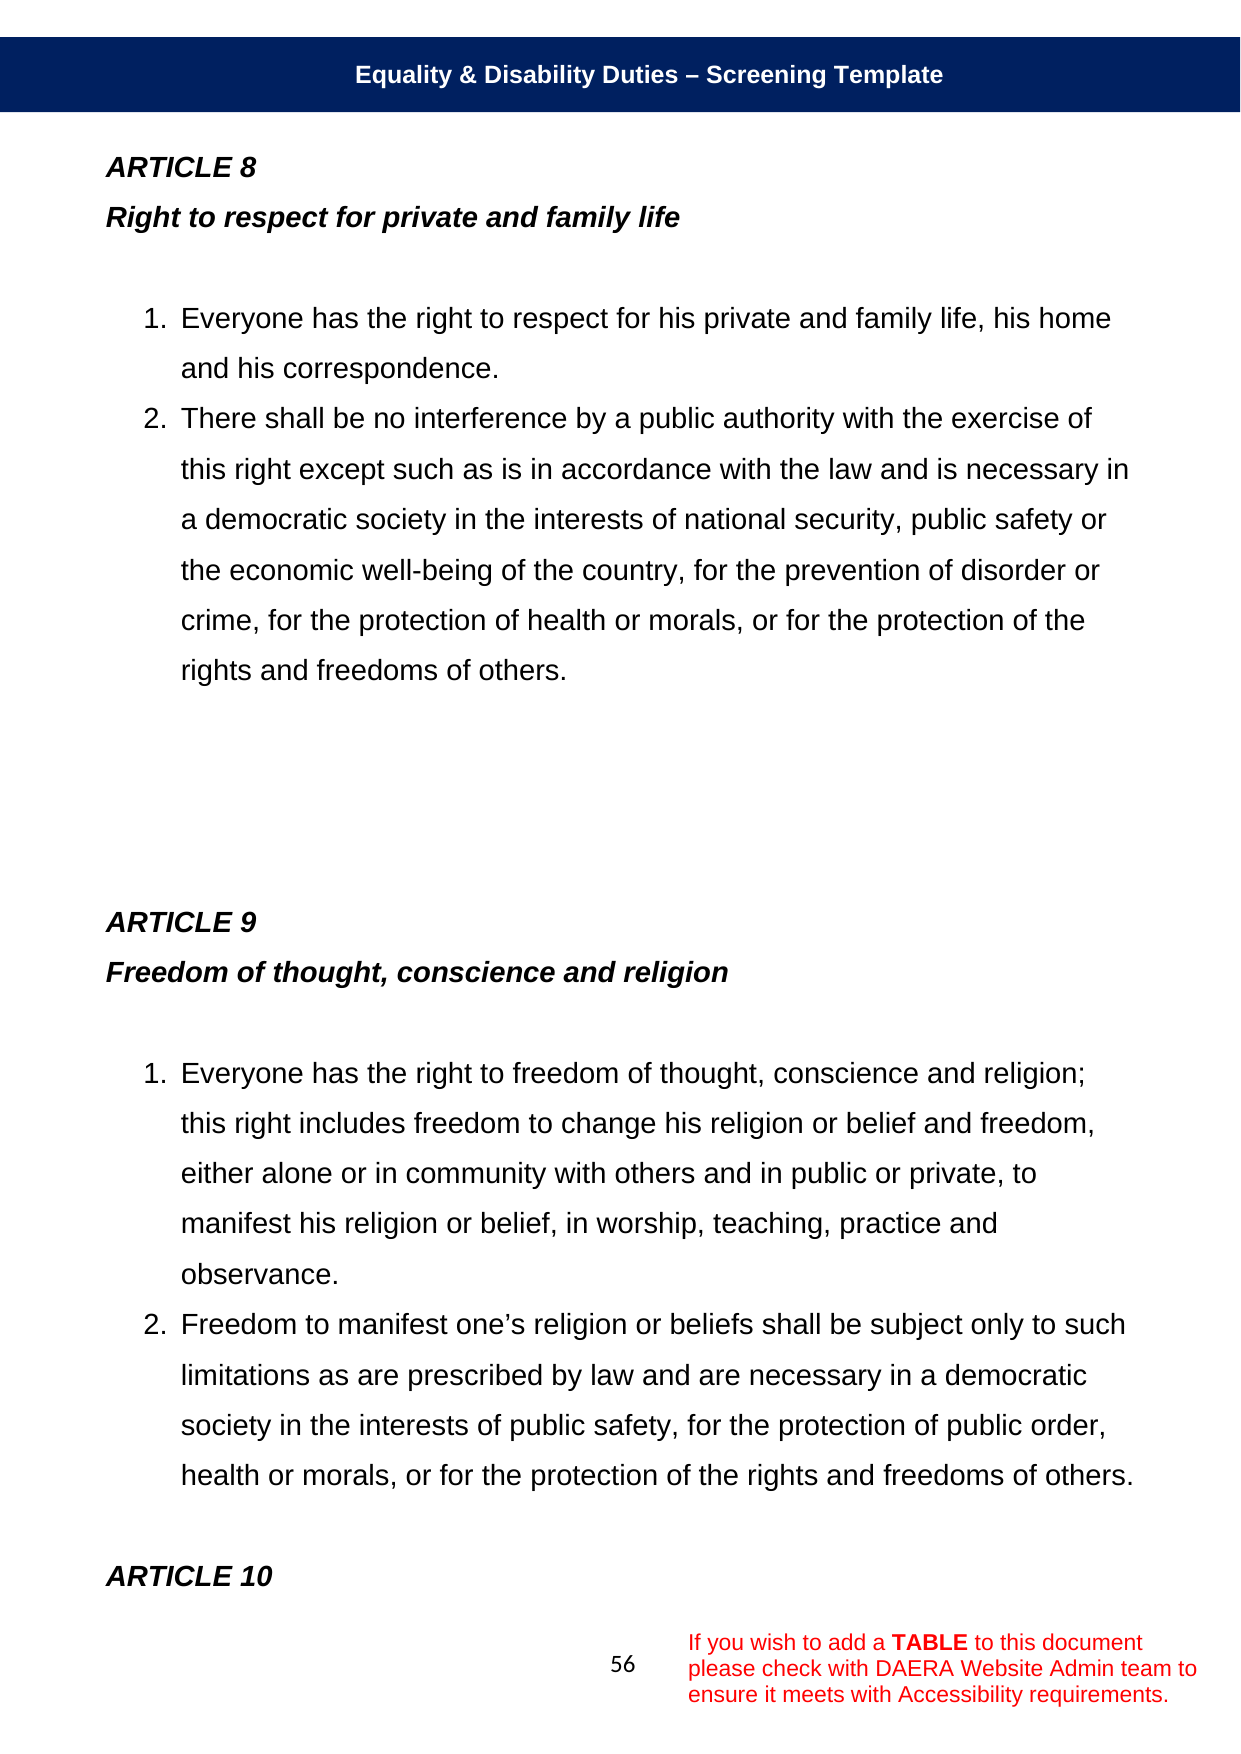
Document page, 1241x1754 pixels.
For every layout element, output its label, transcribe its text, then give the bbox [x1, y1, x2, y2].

list Everyone has the right to freedom of thought, conscience and religion; this right includes freedom to change his religion or belief and freedom, either alone or in community with others and in public or private, to manifest his religion or belief, in worship, teaching, practice and observance.E+W+S+N.I. [143, 1056, 1140, 1290]
text E+W+S+N.I.Right to respect for private and family life [106, 200, 1140, 234]
text E+W+S+N.I.Freedom of thought, conscience and religion [106, 955, 1140, 988]
text ARTICLE 8 [106, 150, 1140, 183]
list There shall be no interference by a public authority with the exercise of this right except such as is in accordance with the law and is necessary in a democratic society in the interests of national security, public safety or the economic well-being of the country, for the prevention of disorder or crime, for the protection of health or morals, or for the protection of the rights and freedoms of others.E+W+S+N.I. [143, 402, 1140, 687]
list Freedom to manifest one’s religion or beliefs shall be subject only to such limitations as are prescribed by law and are necessary in a democratic society in the interests of public safety, for the protection of public order, health or morals, or for the protection of the rights and freedoms of others.E+W+S+N.I. [143, 1307, 1140, 1492]
text ARTICLE 9 [106, 905, 1140, 938]
list Everyone has the right to respect for his private and family life, his home and his correspondence.E+W+S+N.I. [143, 301, 1140, 385]
text ARTICLE 10 [106, 1559, 1140, 1592]
